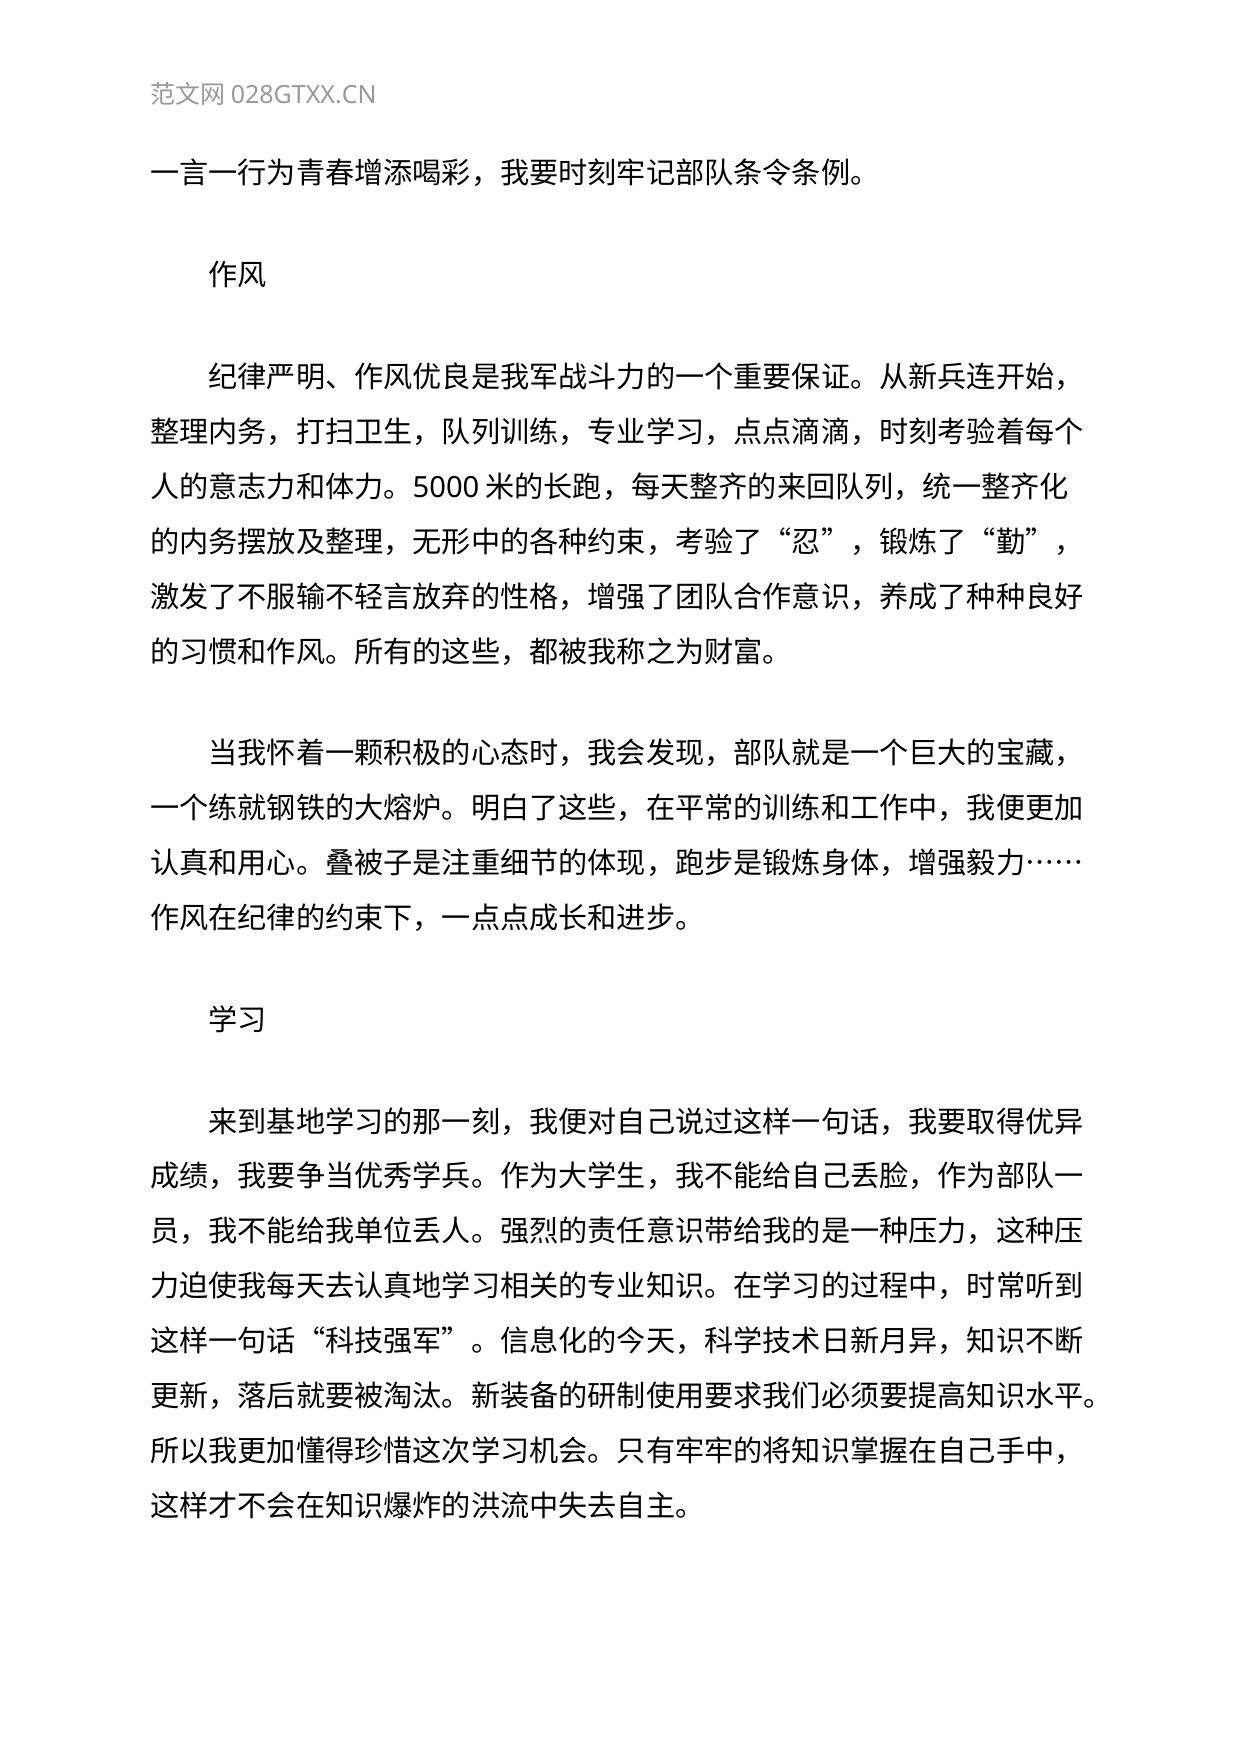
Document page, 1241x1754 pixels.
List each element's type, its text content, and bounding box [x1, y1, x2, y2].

text 学习 [150, 996, 1090, 1039]
text 当我怀着一颗积极的心态时，我会发现，部队就是一个巨大的宝藏，一个练就钢铁的大熔炉。明白了这些，在平常的训练和工作中，我便更加认真和用心。叠被子是注重细节的体现，跑步是锻炼身体，增强毅力……作风在纪律的约束下，一点点成长和进步。 [150, 730, 1090, 937]
text 来到基地学习的那一刻，我便对自己说过这样一句话，我要取得优异成绩，我要争当优秀学兵。作为大学生，我不能给自己丢脸，作为部队一员，我不能给我单位丢人。强烈的责任意识带给我的是一种压力，这种压力迫使我每天去认真地学习相关的专业知识。在学习的过程中，时常听到这样一句话“科技强军”。信息化的今天，科学技术日新月异，知识不断更新，落后就要被淘汰。新装备的研制使用要求我们必须要提高知识水平。所以我更加懂得珍惜这次学习机会。只有牢牢的将知识掌握在自己手中，这样才不会在知识爆炸的洪流中失去自主。 [150, 1098, 1090, 1525]
text 纪律严明、作风优良是我军战斗力的一个重要保证。从新兵连开始，整理内务，打扫卫生，队列训练，专业学习，点点滴滴，时刻考验着每个人的意志力和体力。5000米的长跑，每天整齐的来回队列，统一整齐化的内务摆放及整理，无形中的各种约束，考验了“忍”，锻炼了“勤”，激发了不服输不轻言放弃的性格，增强了团队合作意识，养成了种种良好的习惯和作风。所有的这些，都被我称之为财富。 [150, 353, 1090, 670]
text 作风 [150, 252, 1090, 294]
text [150, 150, 1090, 192]
